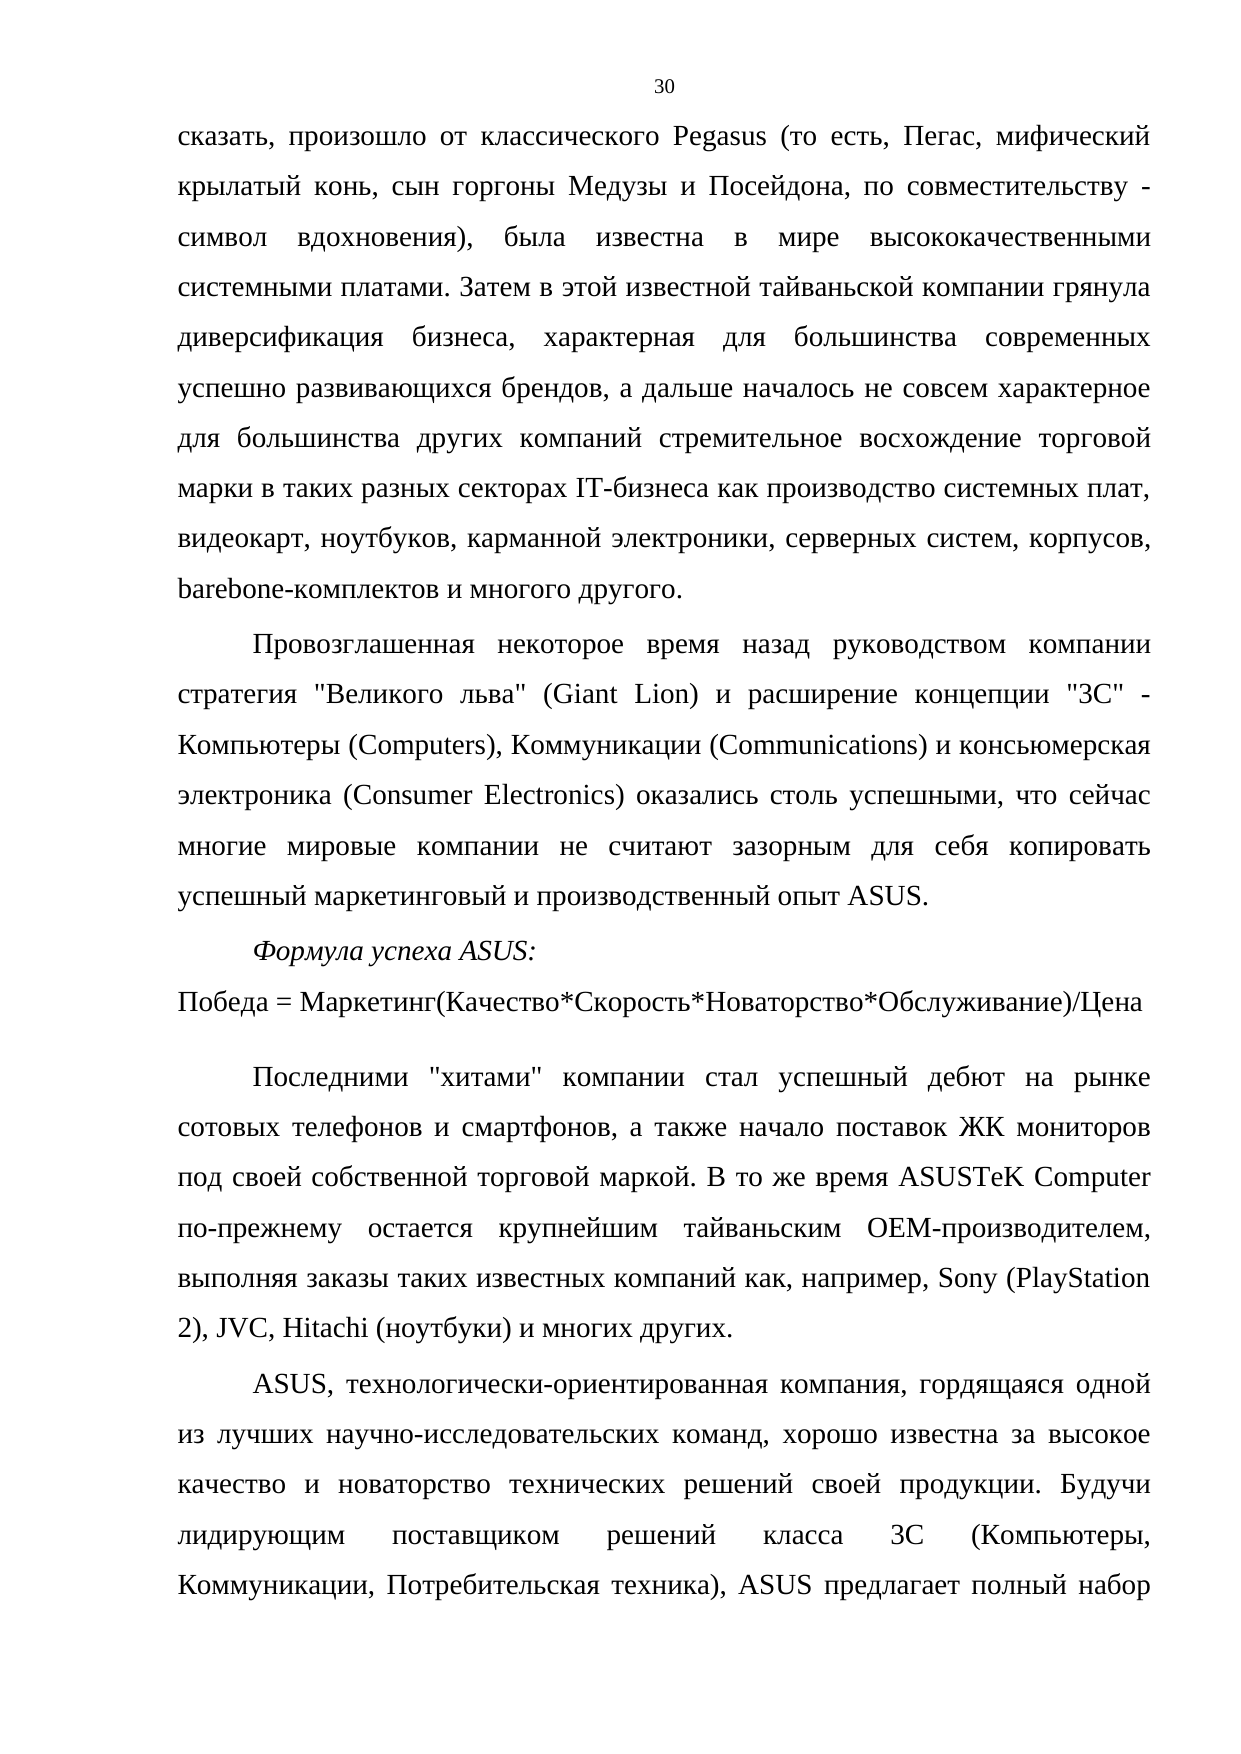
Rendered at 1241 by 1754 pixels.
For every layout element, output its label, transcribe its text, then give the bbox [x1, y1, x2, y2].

text Формула успеха ASUS: Победа = Маркетинг(Качество*Скорость*Новаторство*Обслуживание)/Цена [177, 933, 1152, 1017]
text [177, 1366, 1152, 1601]
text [177, 118, 1152, 604]
text Последними "хитами" компании стал успешный дебют на рынке сотовых телефонов и смартфонов, а также начало поставок ЖК мониторов под своей собственной торговой маркой. В то же время ASUSTeK Computer по-прежнему остается крупнейшим тайваньским OEM-производителем, выполняя заказы таких известных компаний как, например, Sony (PlayStation 2), JVC, Hitachi (ноутбуки) и многих других. [177, 1059, 1152, 1344]
text Провозглашенная некоторое время назад руководством компании стратегия "Великого льва" (Giant Lion) и расширение концепции "3C" - Компьютеры (Computers), Коммуникации (Communications) и консьюмерская электроника (Consumer Electronics) оказались столь успешными, что сейчас многие мировые компании не считают зазорным для себя копировать успешный маркетинговый и производственный опыт ASUS. [177, 626, 1152, 911]
